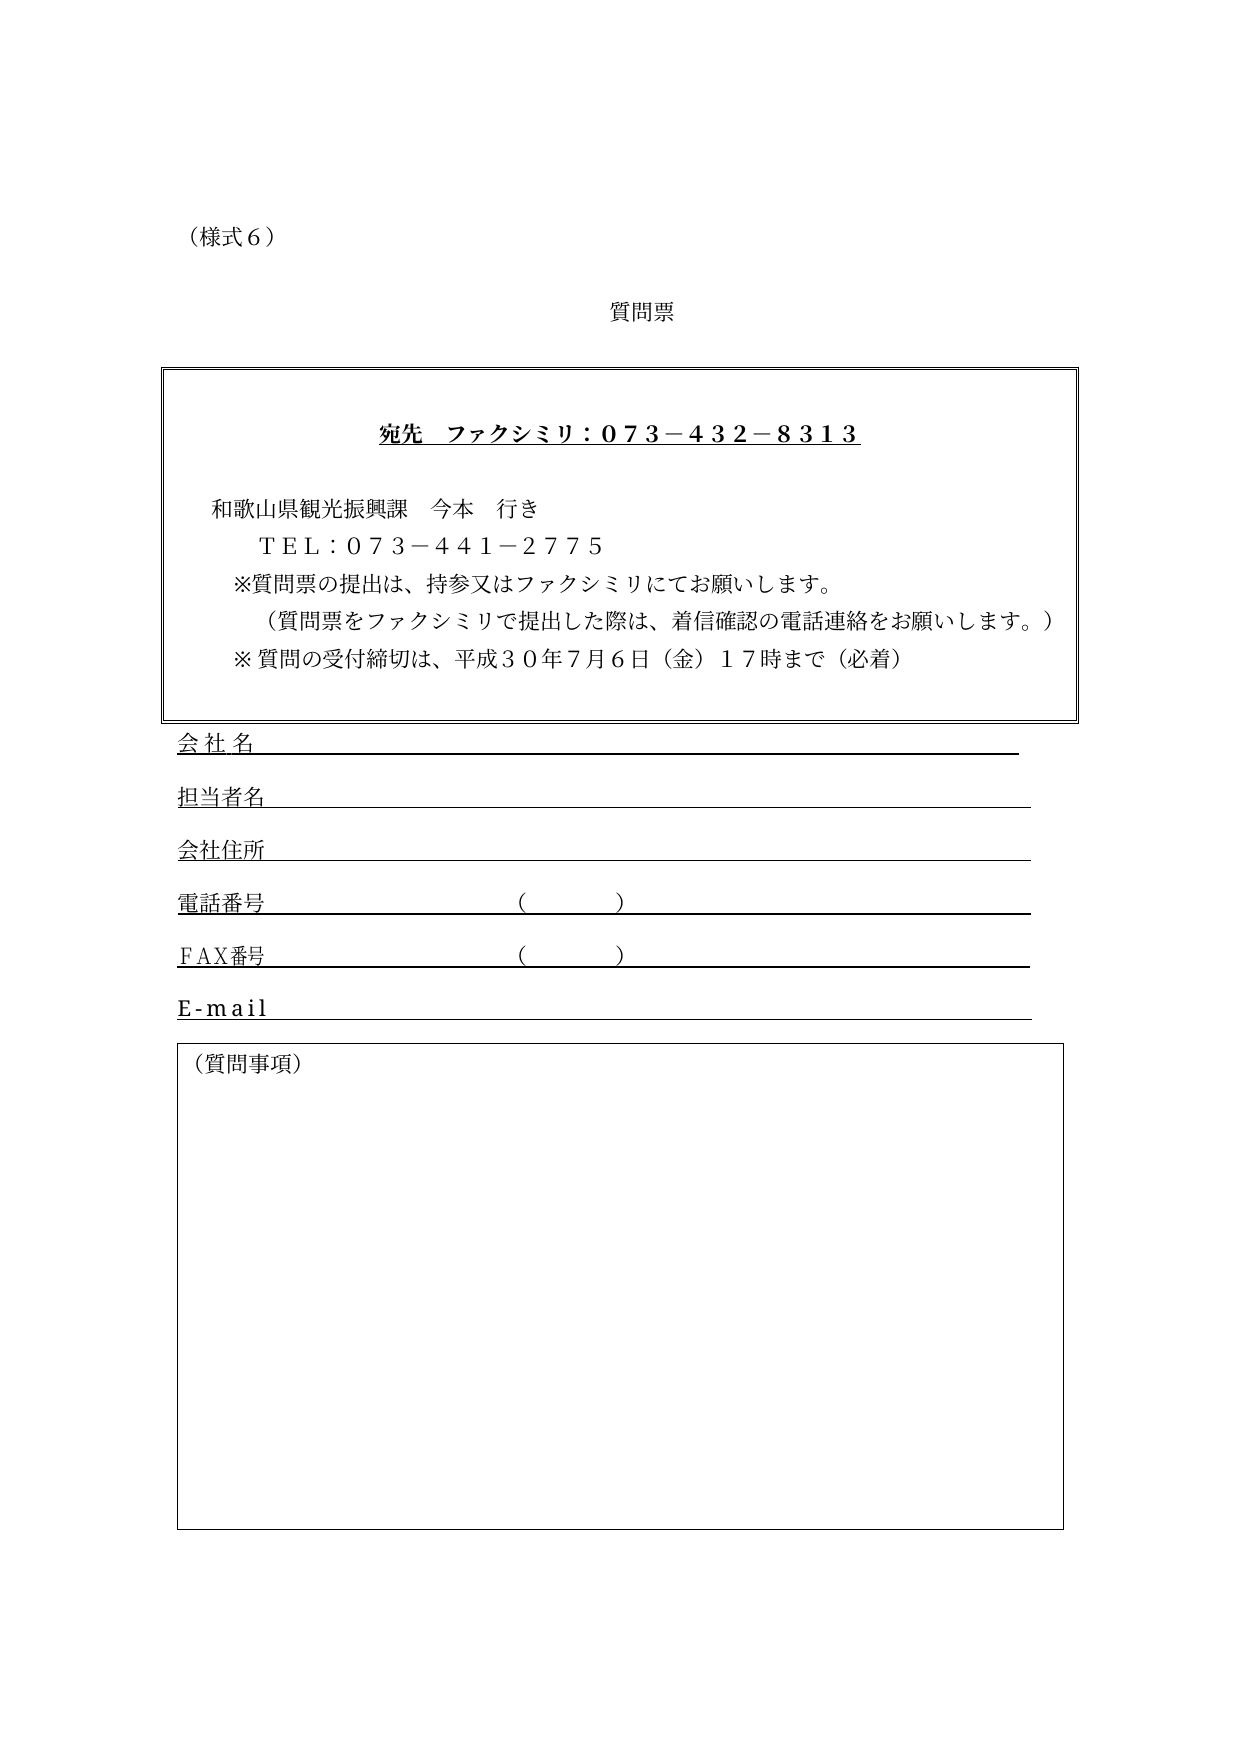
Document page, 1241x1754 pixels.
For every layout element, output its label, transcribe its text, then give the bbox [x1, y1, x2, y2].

text 電話番号 （ ） [177, 883, 1063, 921]
text E-mail [177, 989, 1063, 1027]
text （様式６） [177, 217, 1063, 254]
text 担当者名 [177, 777, 1063, 814]
table_header （質問事項） [178, 1044, 1063, 1529]
text 会社住所 [177, 830, 1063, 867]
text 質問票 [177, 292, 1063, 329]
table_header 宛先 ファクシミリ：０７３－４３２－８３１３ 和歌山県観光振興課 今本 行き ＴＥＬ：０７３－４４１－２７７５ ※質問票の提出は、持参又はファクシミリにてお願いします。 （質問票をファクシミリで提出した際は、着信確認の電話連絡をお願いします。） ※ 質問の受付締切は、平成３０年７月６日（金）１７時まで（必着） [164, 370, 1076, 720]
text ＦＡＸ番号 （ ） [177, 936, 1063, 974]
text 会社名 [177, 724, 1063, 761]
